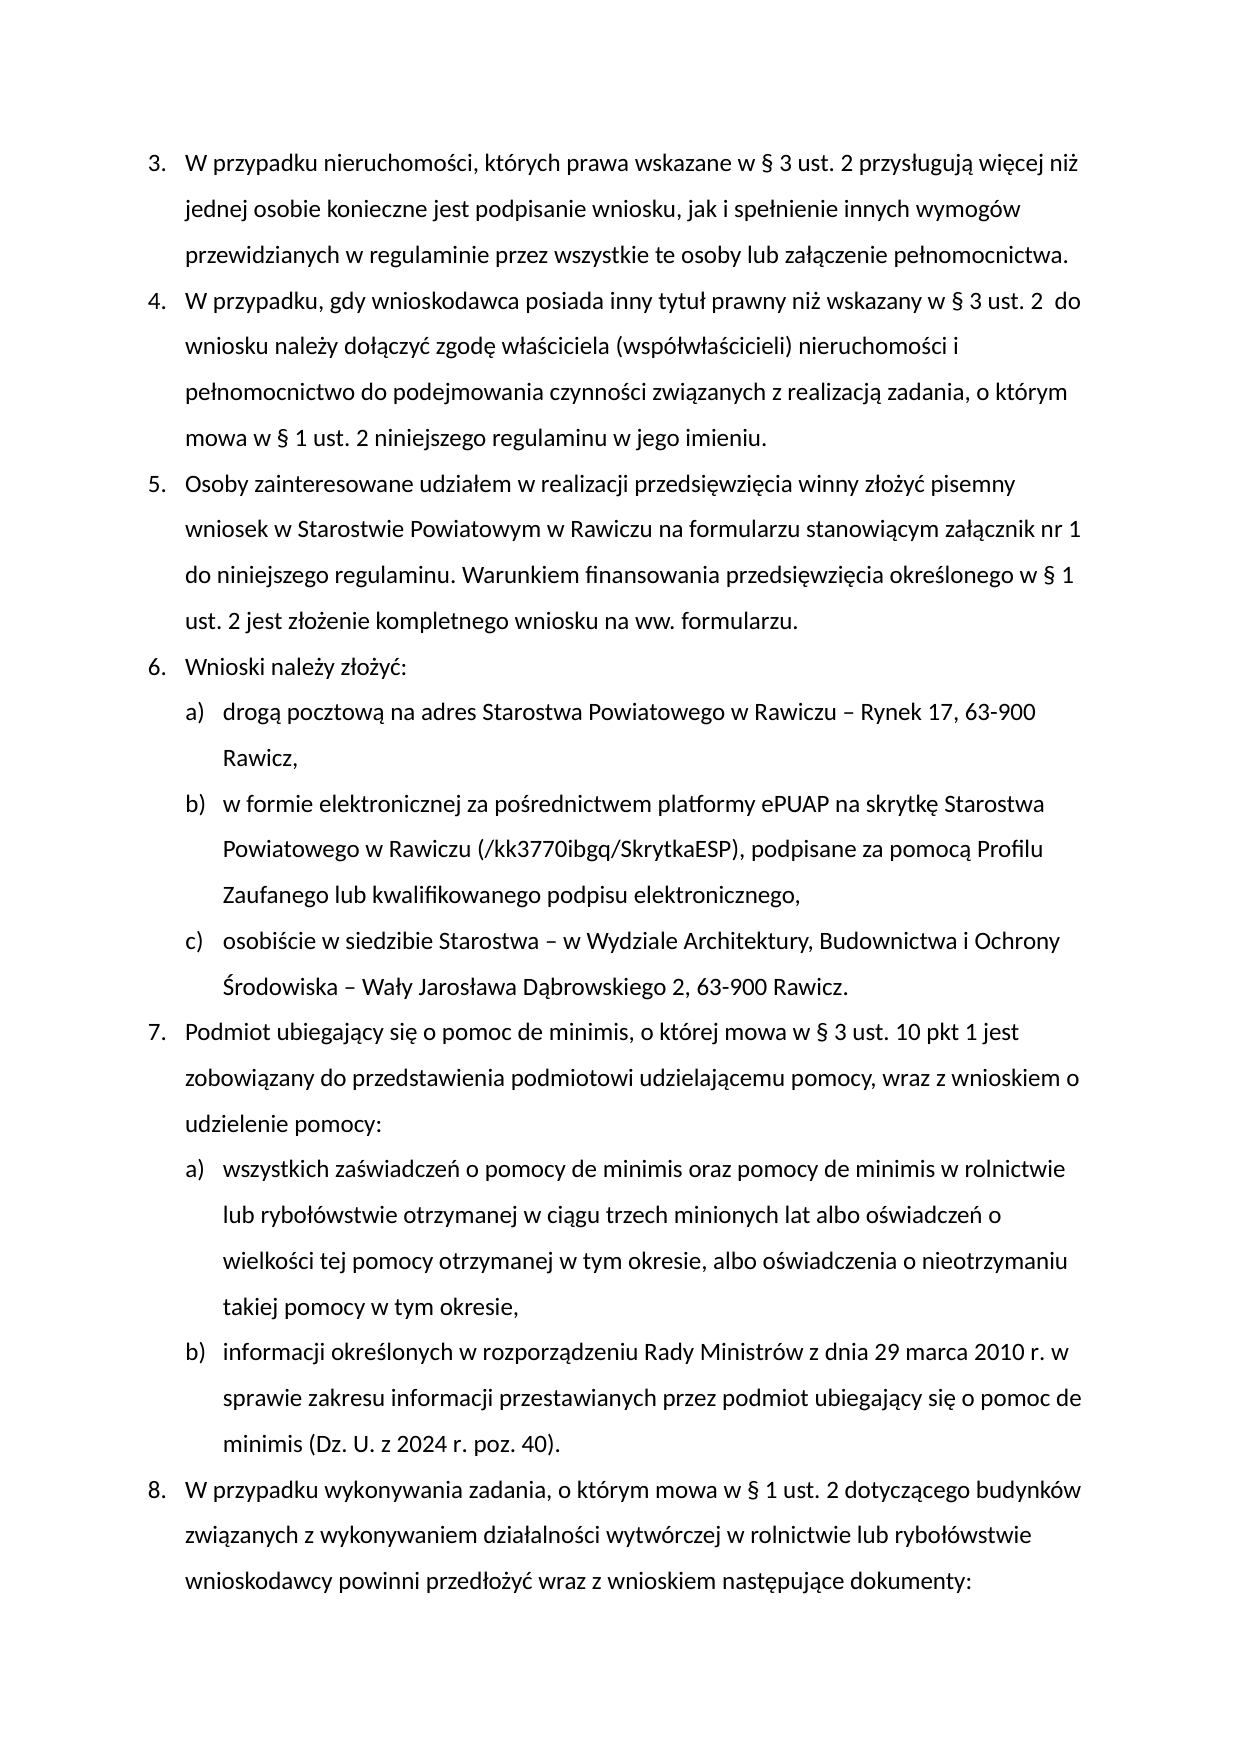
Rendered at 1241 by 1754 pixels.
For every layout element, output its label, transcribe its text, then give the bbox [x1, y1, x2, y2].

list Wnioski należy złożyć: [148, 651, 1093, 681]
list Podmiot ubiegający się o pomoc de minimis, o której mowa w § 3 ust. 10 pkt 1 jest zobowiązany do przedstawienia podmiotowi udzielającemu pomocy, wraz z wnioskiem o udzielenie pomocy: [148, 1016, 1093, 1138]
list drogą pocztową na adres Starostwa Powiatowego w Rawiczu – Rynek 17, 63-900 Rawicz, [185, 696, 1093, 773]
list wszystkich zaświadczeń o pomocy de minimis oraz pomocy de minimis w rolnictwie lub rybołówstwie otrzymanej w ciągu trzech minionych lat albo oświadczeń o wielkości tej pomocy otrzymanej w tym okresie, albo oświadczenia o nieotrzymaniu takiej pomocy w tym okresie, [185, 1154, 1093, 1321]
list Osoby zainteresowane udziałem w realizacji przedsięwzięcia winny złożyć pisemny wniosek w Starostwie Powiatowym w Rawiczu na formularzu stanowiącym załącznik nr 1 do niniejszego regulaminu. Warunkiem finansowania przedsięwzięcia określonego w § 1 ust. 2 jest złożenie kompletnego wniosku na ww. formularzu. [148, 468, 1093, 635]
list W przypadku nieruchomości, których prawa wskazane w § 3 ust. 2 przysługują więcej niż jednej osobie konieczne jest podpisanie wniosku, jak i spełnienie innych wymogów przewidzianych w regulaminie przez wszystkie te osoby lub załączenie pełnomocnictwa. [148, 148, 1093, 269]
list W przypadku, gdy wnioskodawca posiada inny tytuł prawny niż wskazany w § 3 ust. 2 do wniosku należy dołączyć zgodę właściciela (współwłaścicieli) nieruchomości i pełnomocnictwo do podejmowania czynności związanych z realizacją zadania, o którym mowa w § 1 ust. 2 niniejszego regulaminu w jego imieniu. [148, 285, 1093, 452]
list W przypadku wykonywania zadania, o którym mowa w § 1 ust. 2 dotyczącego budynków związanych z wykonywaniem działalności wytwórczej w rolnictwie lub rybołówstwie wnioskodawcy powinni przedłożyć wraz z wnioskiem następujące dokumenty: [148, 1474, 1093, 1596]
list w formie elektronicznej za pośrednictwem platformy ePUAP na skrytkę Starostwa Powiatowego w Rawiczu (/kk3770ibgq/SkrytkaESP), podpisane za pomocą Profilu Zaufanego lub kwalifikowanego podpisu elektronicznego, [185, 788, 1093, 910]
list osobiście w siedzibie Starostwa – w Wydziale Architektury, Budownictwa i Ochrony Środowiska – Wały Jarosława Dąbrowskiego 2, 63-900 Rawicz. [185, 925, 1093, 1001]
list informacji określonych w rozporządzeniu Rady Ministrów z dnia 29 marca 2010 r. w sprawie zakresu informacji przestawianych przez podmiot ubiegający się o pomoc de minimis (Dz. U. z 2024 r. poz. 40). [185, 1337, 1093, 1458]
